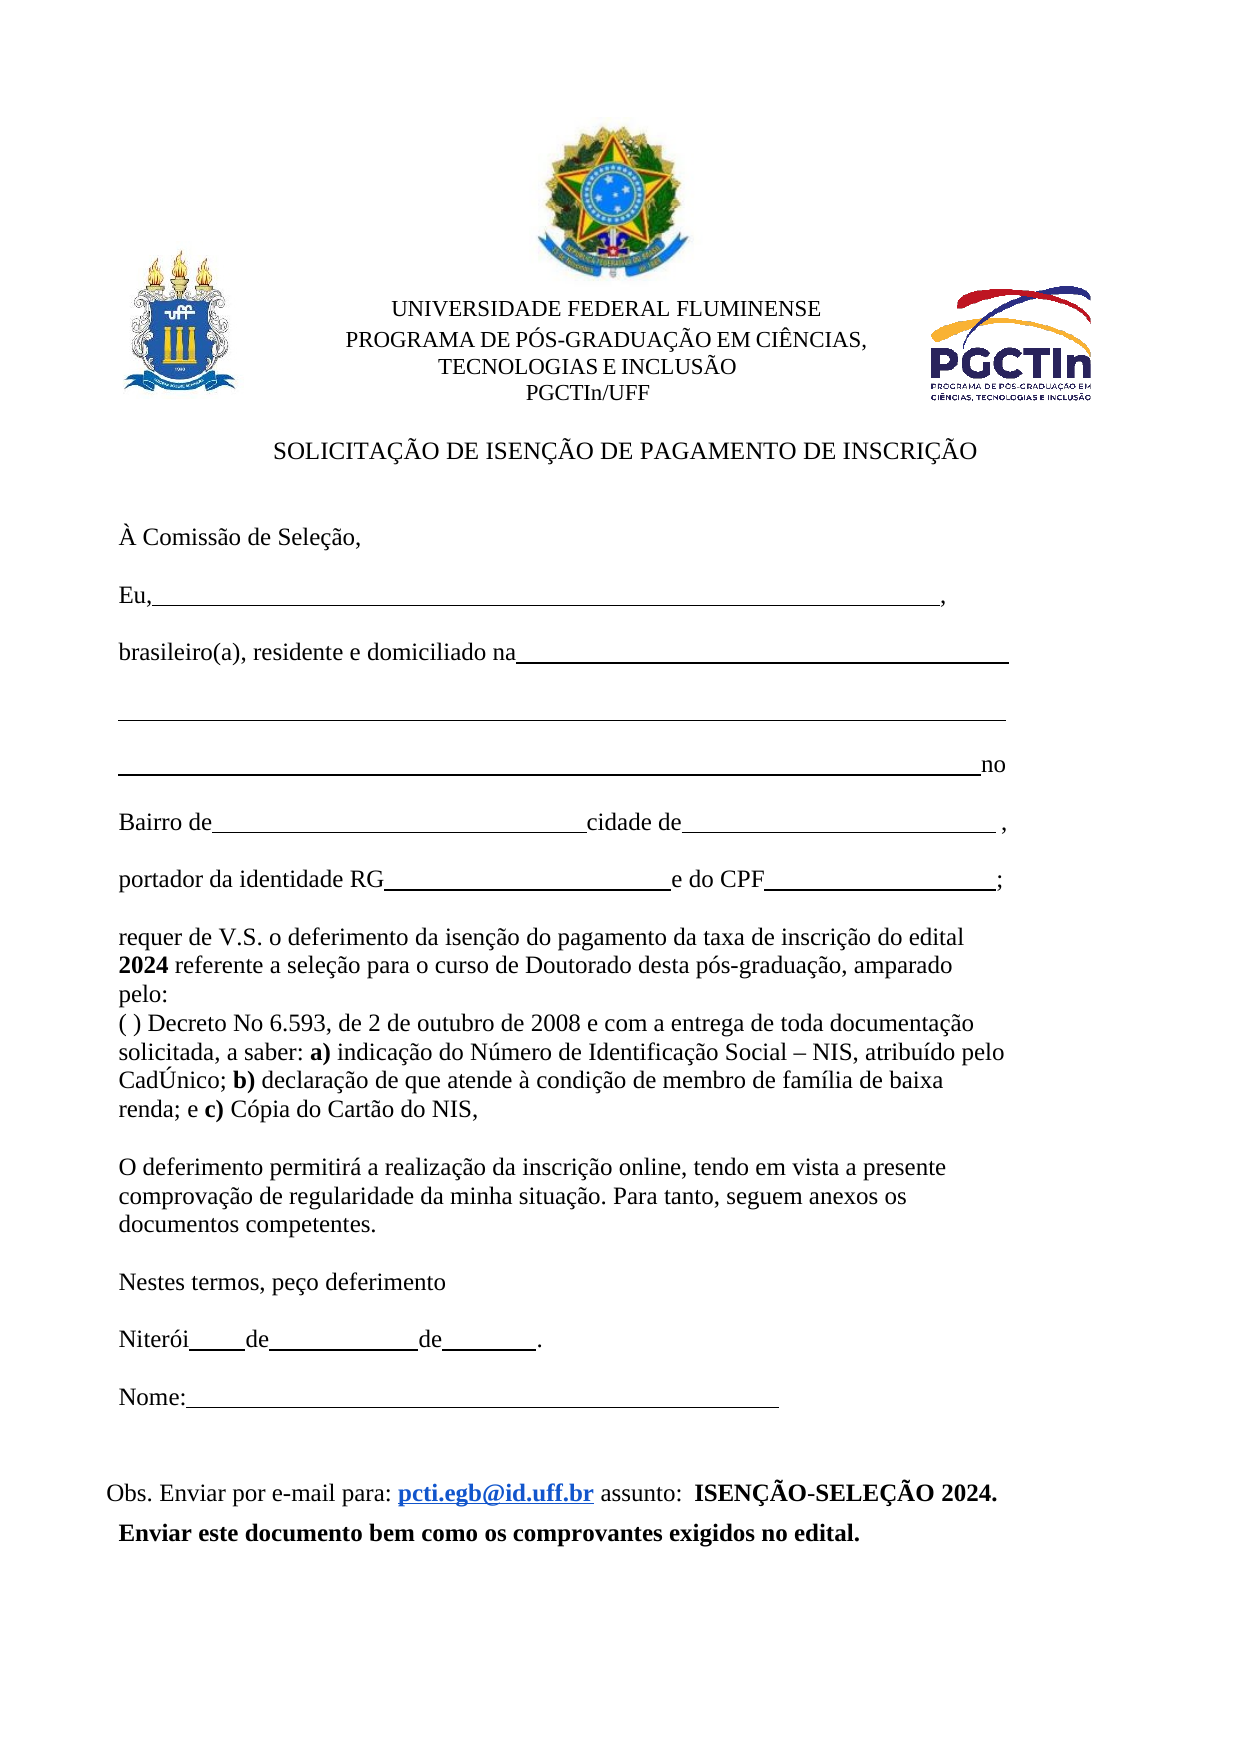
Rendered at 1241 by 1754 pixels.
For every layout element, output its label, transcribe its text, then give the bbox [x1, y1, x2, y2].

text SOLICITAÇÃO DE ISENÇÃO DE PAGAMENTO DE INSCRIÇÃO [118, 436, 1132, 465]
text Nestes termos, peço deferimento [118, 1267, 1132, 1296]
text Obs. Enviar por e-mail para: pcti.egb@id.uff.br assunto: ISENÇÃO-SELEÇÃO 2024. [600, 1478, 1116, 1506]
text O deferimento permitirá a realização da inscrição online, tendo em vista a presente comprovação de regularidade da minha situação. Para tanto, seguem anexos os documentos competentes. [118, 1152, 948, 1238]
text no Bairro de cidade de , portador da identidade RG e do CPF ; [118, 749, 1007, 893]
text Nome: [118, 1382, 1132, 1411]
text Eu, , brasileiro(a), residente e domiciliado na [118, 580, 1009, 666]
title Enviar este documento bem como os comprovantes exigidos no edital. [118, 1518, 1132, 1547]
text requer de V.S. o deferimento da isenção do pagamento da taxa de inscrição do edital 2024 referente a seleção para o curso de Doutorado desta pós-graduação, amparado pelo: [118, 922, 1000, 1008]
text Obs. Enviar por e-mail para: pcti.egb@id.uff.br assunto: ISENÇÃO-SELEÇÃO 2024. [106, 1478, 398, 1506]
text À Comissão de Seleção, [118, 522, 1132, 551]
text Niterói de de . [118, 1324, 1132, 1353]
text ( ) Decreto No 6.593, de 2 de outubro de 2008 e com a entrega de toda documentação solicitada, a saber: a) indicação do Número de Identificação Social – NIS, atribuído pelo CadÚnico; b) declaração de que atende à condição de membro de família de baixa renda; e c) Cópia do Cartão do NIS, [118, 1008, 1005, 1123]
